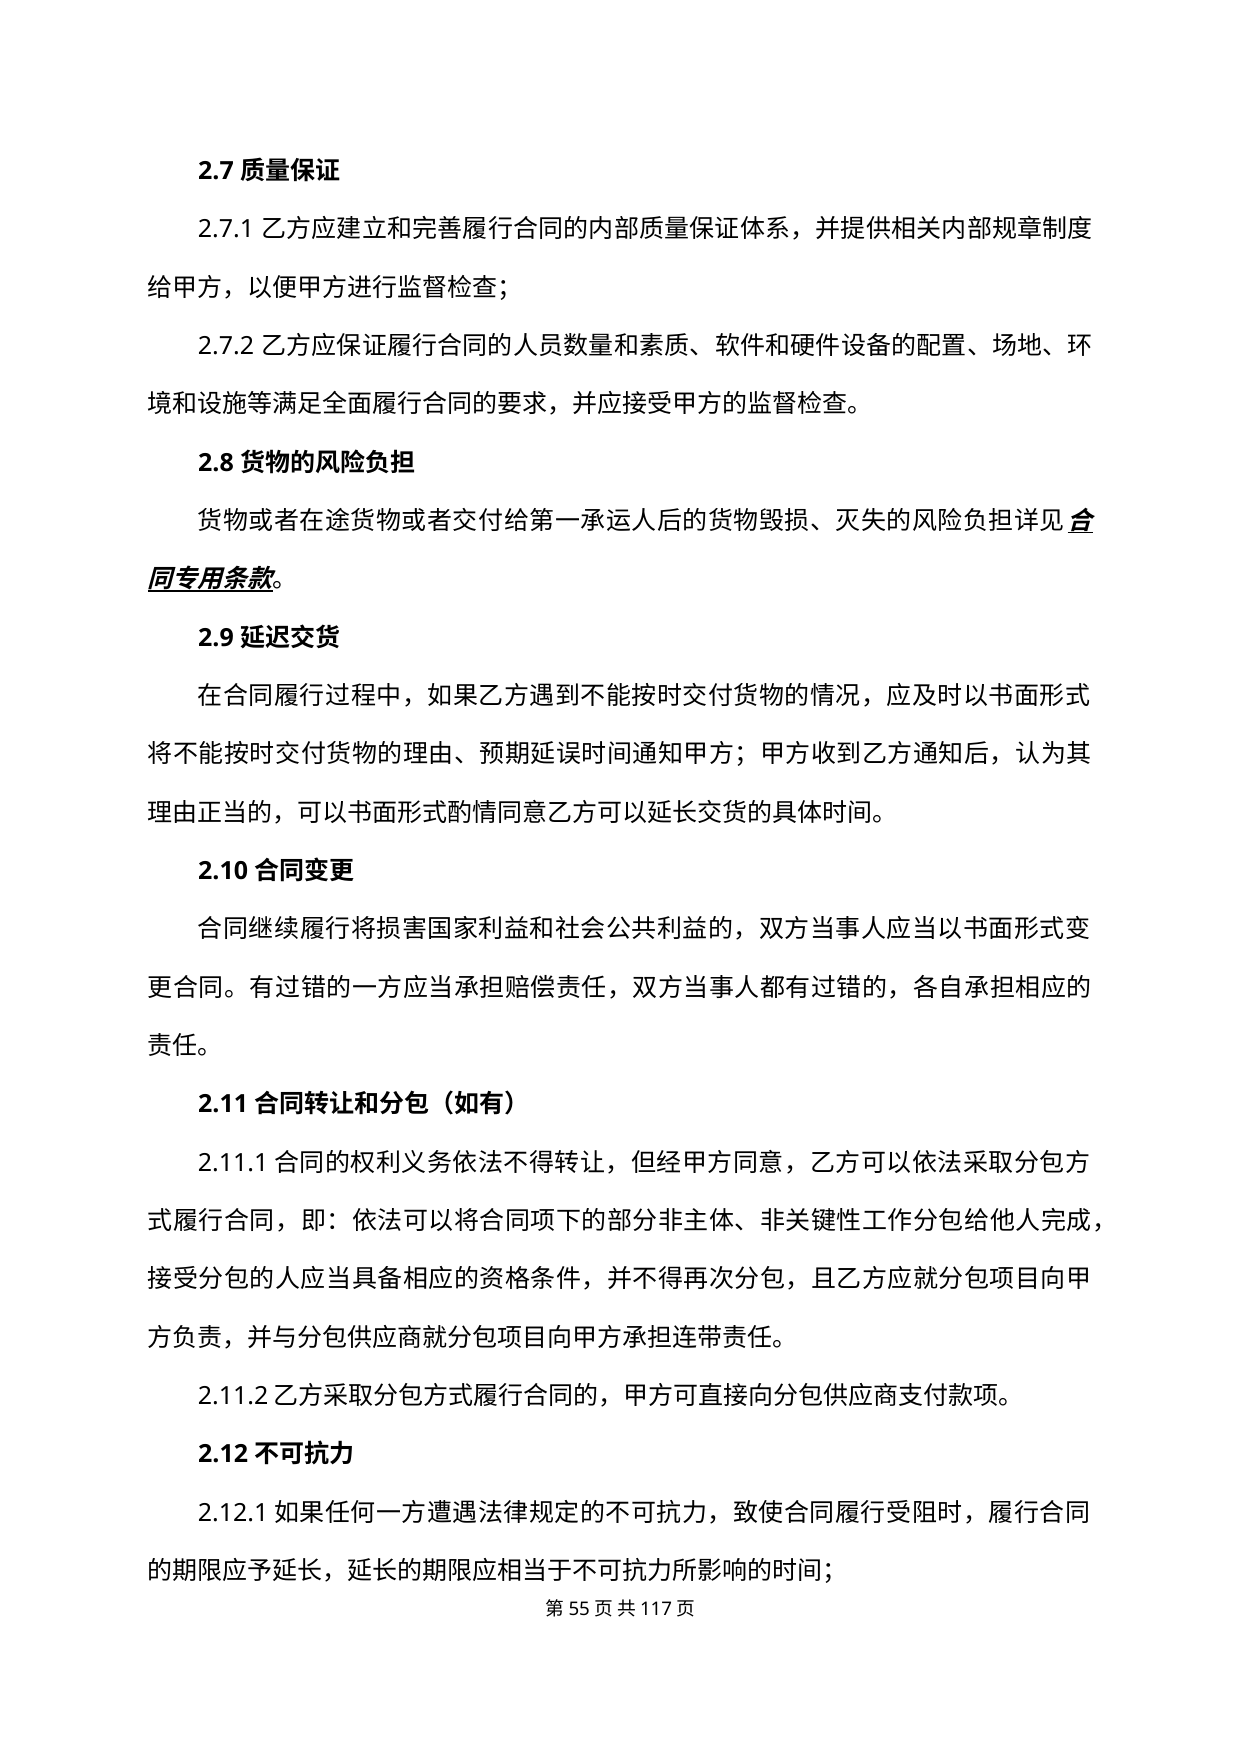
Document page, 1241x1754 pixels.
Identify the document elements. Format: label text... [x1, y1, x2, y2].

text 2.12.1如果任何一方遭遇法律规定的不可抗力，致使合同履行受阻时，履行合同的期限应予延长，延长的期限应相当于不可抗力所影响的时间； [148, 1474, 1092, 1591]
text 2.9 延迟交货 [148, 599, 1092, 658]
text 2.8 货物的风险负担 [148, 424, 1092, 483]
text 2.12 不可抗力 [148, 1416, 1092, 1474]
text 合同继续履行将损害国家利益和社会公共利益的，双方当事人应当以书面形式变更合同。有过错的一方应当承担赔偿责任，双方当事人都有过错的，各自承担相应的责任。 [148, 891, 1092, 1066]
text 货物或者在途货物或者交付给第一承运人后的货物毁损、灭失的风险负担详见合同专用条款。 [148, 483, 1092, 599]
text 2.7.2 乙方应保证履行合同的人员数量和素质、软件和硬件设备的配置、场地、环境和设施等满足全面履行合同的要求，并应接受甲方的监督检查。 [148, 308, 1092, 424]
text 在合同履行过程中，如果乙方遇到不能按时交付货物的情况，应及时以书面形式将不能按时交付货物的理由、预期延误时间通知甲方；甲方收到乙方通知后，认为其理由正当的，可以书面形式酌情同意乙方可以延长交货的具体时间。 [148, 658, 1092, 833]
text 2.7 质量保证 [148, 133, 1092, 191]
text 2.11.1合同的权利义务依法不得转让，但经甲方同意，乙方可以依法采取分包方式履行合同，即：依法可以将合同项下的部分非主体、非关键性工作分包给他人完成，接受分包的人应当具备相应的资格条件，并不得再次分包，且乙方应就分包项目向甲方负责，并与分包供应商就分包项目向甲方承担连带责任。 [148, 1124, 1092, 1358]
text 2.11 合同转让和分包（如有） [148, 1066, 1092, 1124]
text 2.7.1 乙方应建立和完善履行合同的内部质量保证体系，并提供相关内部规章制度给甲方，以便甲方进行监督检查； [148, 191, 1092, 308]
text 2.11.2乙方采取分包方式履行合同的，甲方可直接向分包供应商支付款项。 [148, 1358, 1092, 1416]
text 2.10 合同变更 [148, 833, 1092, 891]
